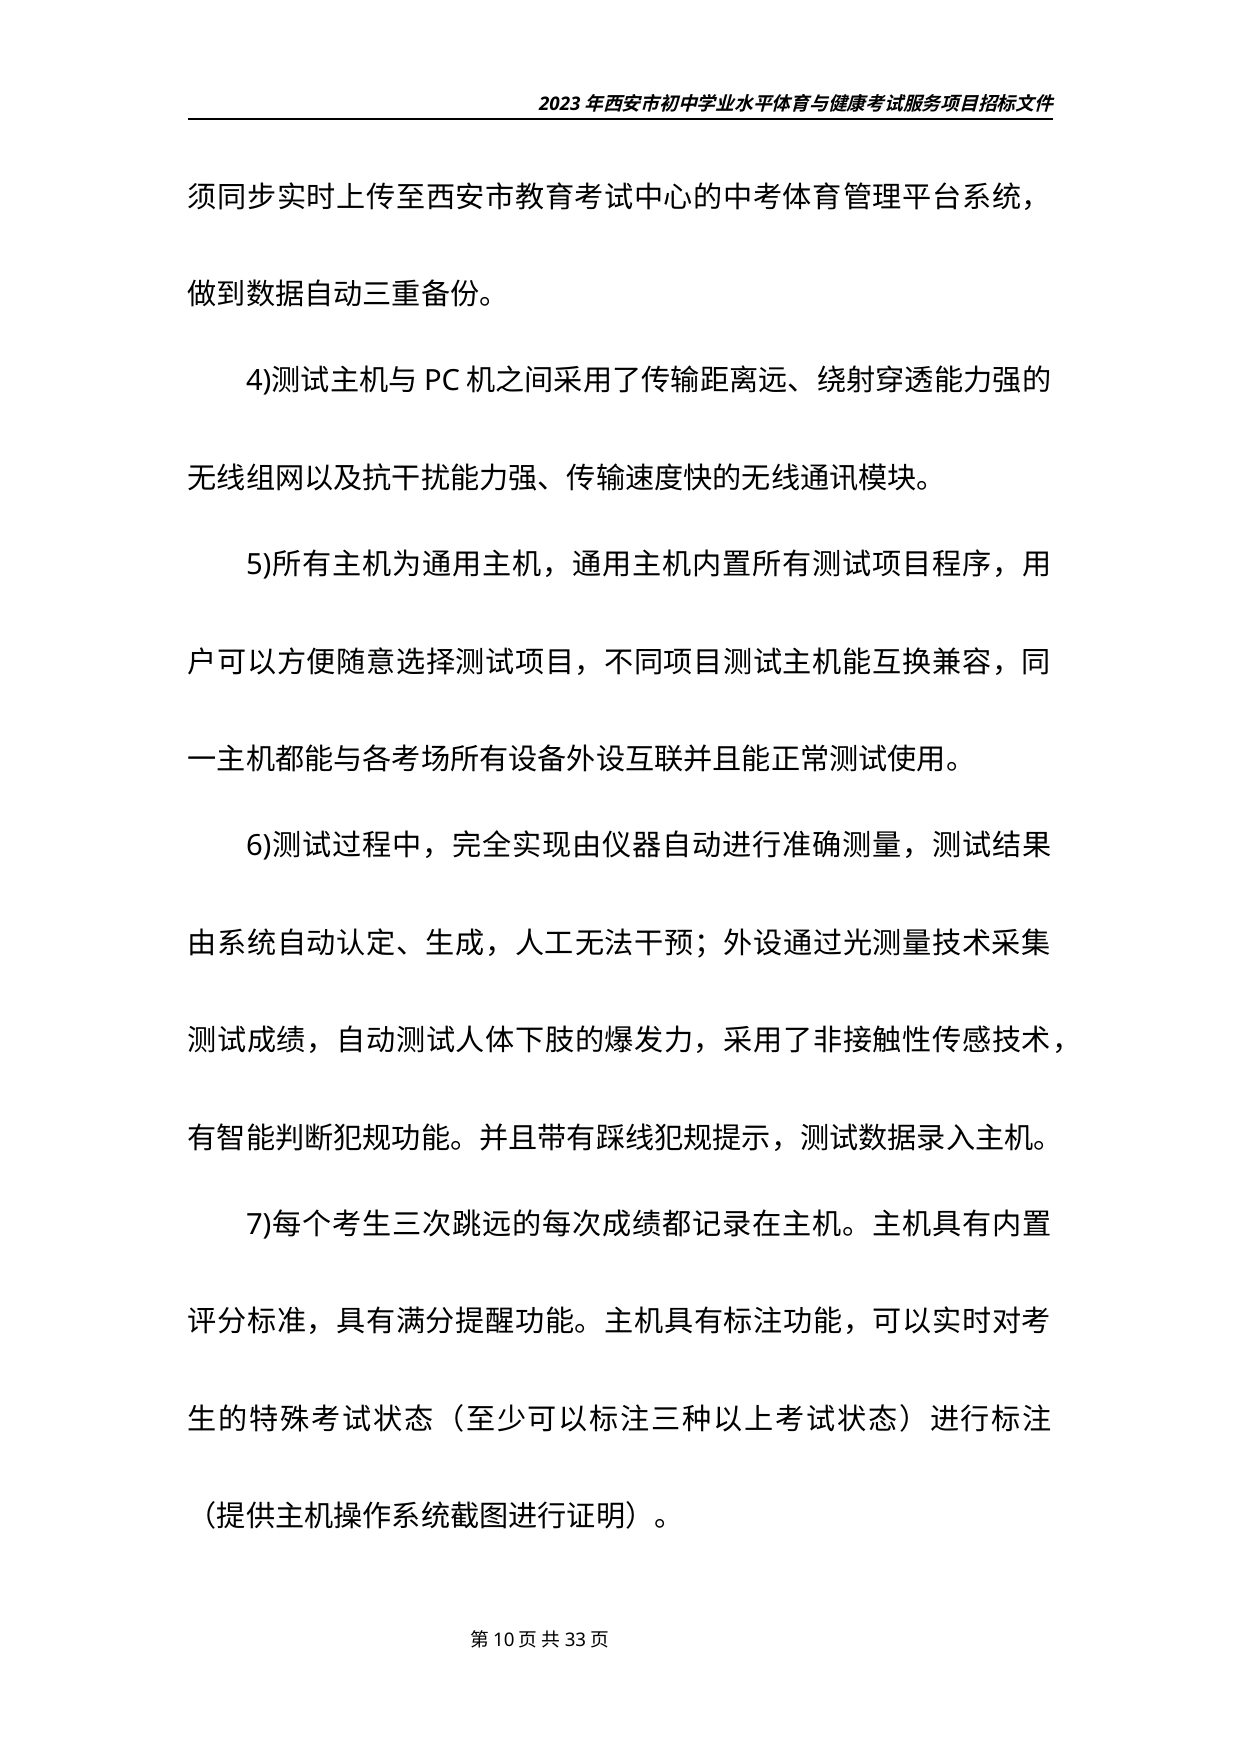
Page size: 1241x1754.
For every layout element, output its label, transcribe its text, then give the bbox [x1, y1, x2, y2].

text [187, 162, 1053, 324]
text 7)每个考生三次跳远的每次成绩都记录在主机。主机具有内置评分标准，具有满分提醒功能。主机具有标注功能，可以实时对考生的特殊考试状态（至少可以标注三种以上考试状态）进行标注（提供主机操作系统截图进行证明）。 [187, 1189, 1053, 1547]
text 4)测试主机与PC机之间采用了传输距离远、绕射穿透能力强的无线组网以及抗干扰能力强、传输速度快的无线通讯模块。 [187, 346, 1053, 508]
text 6)测试过程中，完全实现由仪器自动进行准确测量，测试结果由系统自动认定、生成，人工无法干预；外设通过光测量技术采集测试成绩，自动测试人体下肢的爆发力，采用了非接触性传感技术，有智能判断犯规功能。并且带有踩线犯规提示，测试数据录入主机。 [187, 810, 1053, 1168]
text 5)所有主机为通用主机，通用主机内置所有测试项目程序，用户可以方便随意选择测试项目，不同项目测试主机能互换兼容，同一主机都能与各考场所有设备外设互联并且能正常测试使用。 [187, 529, 1053, 789]
